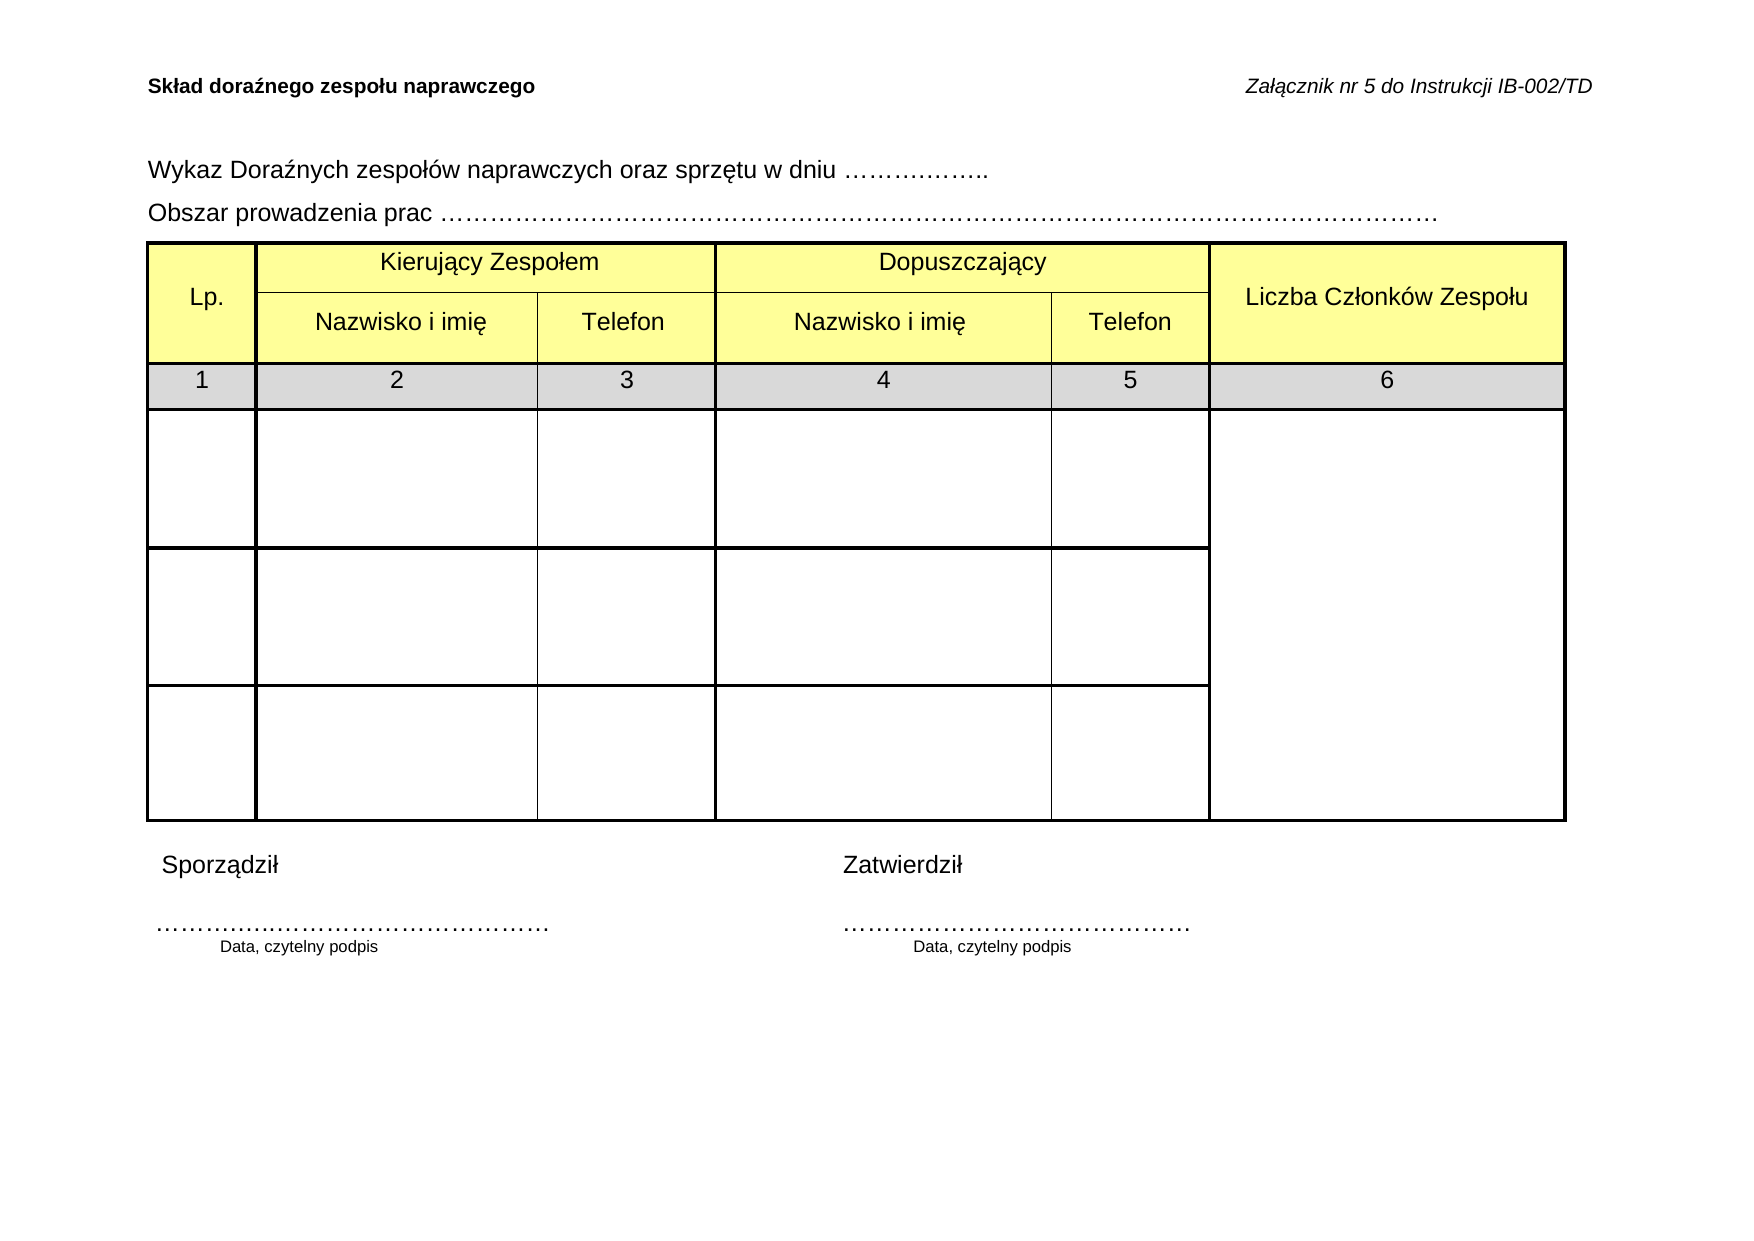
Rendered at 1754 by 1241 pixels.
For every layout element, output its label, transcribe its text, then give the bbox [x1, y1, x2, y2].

table_cell [258, 550, 537, 684]
table_cell [149, 550, 254, 684]
table_cell Telefon [1052, 293, 1208, 362]
table_header Liczba Członków Zespołu [1211, 245, 1563, 362]
text Data, czytelny podpis Data, czytelny podpis [192, 937, 1491, 956]
table_cell [149, 411, 254, 546]
table_cell Telefon [538, 293, 714, 362]
table_cell [717, 411, 1051, 546]
table_cell 1 [149, 365, 254, 408]
text Wykaz Doraźnych zespołów naprawczych oraz sprzętu w dniu ……….…….. [148, 155, 1491, 184]
table_header Dopuszczający [717, 245, 1208, 292]
table_cell [1052, 411, 1208, 546]
text Sporządził Zatwierdził [148, 850, 1491, 879]
table_header Kierujący Zespołem [258, 245, 714, 292]
table_cell [717, 550, 1051, 684]
text Obszar prowadzenia prac ………………………………………………………………………………………………………… [148, 198, 1491, 227]
table_cell 3 [538, 365, 714, 408]
table_cell [1211, 411, 1563, 818]
table_cell 2 [258, 365, 537, 408]
text ……….…..…………………………… …………………………………… [148, 908, 1491, 937]
table_cell [1052, 687, 1208, 818]
table_cell [258, 687, 537, 818]
table_cell 4 [717, 365, 1051, 408]
table_cell [1052, 550, 1208, 684]
table_cell [149, 687, 254, 818]
table_cell Nazwisko i imię [717, 293, 1051, 362]
table_cell Nazwisko i imię [258, 293, 537, 362]
table_cell 6 [1211, 365, 1563, 408]
table_cell [538, 550, 714, 684]
table_cell [717, 687, 1051, 818]
table_cell [538, 411, 714, 546]
table_header Lp. [149, 245, 254, 362]
table_cell 5 [1052, 365, 1208, 408]
table_cell [538, 687, 714, 818]
table_cell [258, 411, 537, 546]
